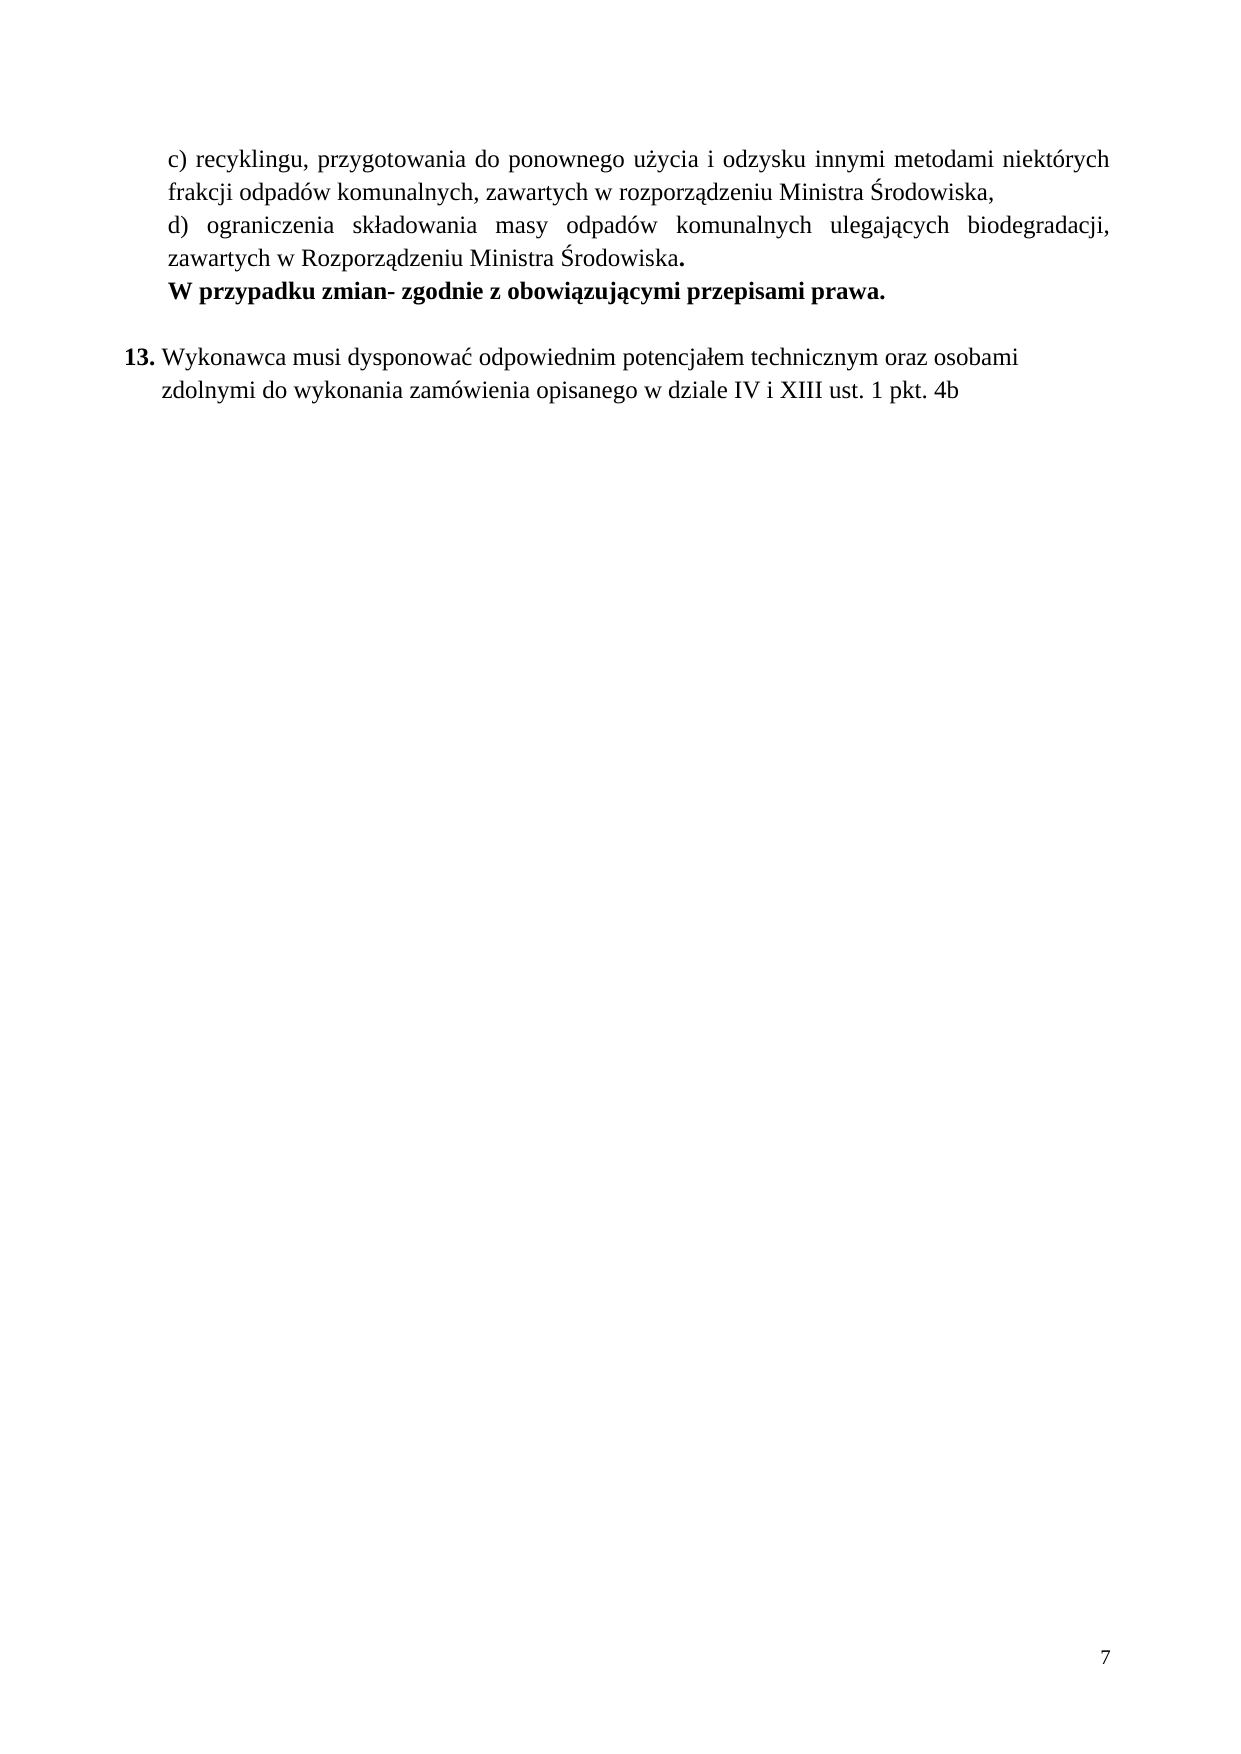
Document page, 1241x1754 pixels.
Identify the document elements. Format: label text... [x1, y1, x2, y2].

text W przypadku zmian- zgodnie z obowiązującymi przepisami prawa. [168, 276, 1111, 305]
text c) recyklingu, przygotowania do ponownego użycia i odzysku innymi metodami niektórych frakcji odpadów komunalnych, zawartych w rozporządzeniu Ministra Środowiska, [168, 144, 1111, 206]
text d) ograniczenia składowania masy odpadów komunalnych ulegających biodegradacji, zawartych w Rozporządzeniu Ministra Środowiska. [168, 210, 1111, 272]
list Wykonawca musi dysponować odpowiednim potencjałem technicznym oraz osobami zdolnymi do wykonania zamówienia opisanego w dziale IV i XIII ust. 1 pkt. 4b [124, 342, 1111, 404]
